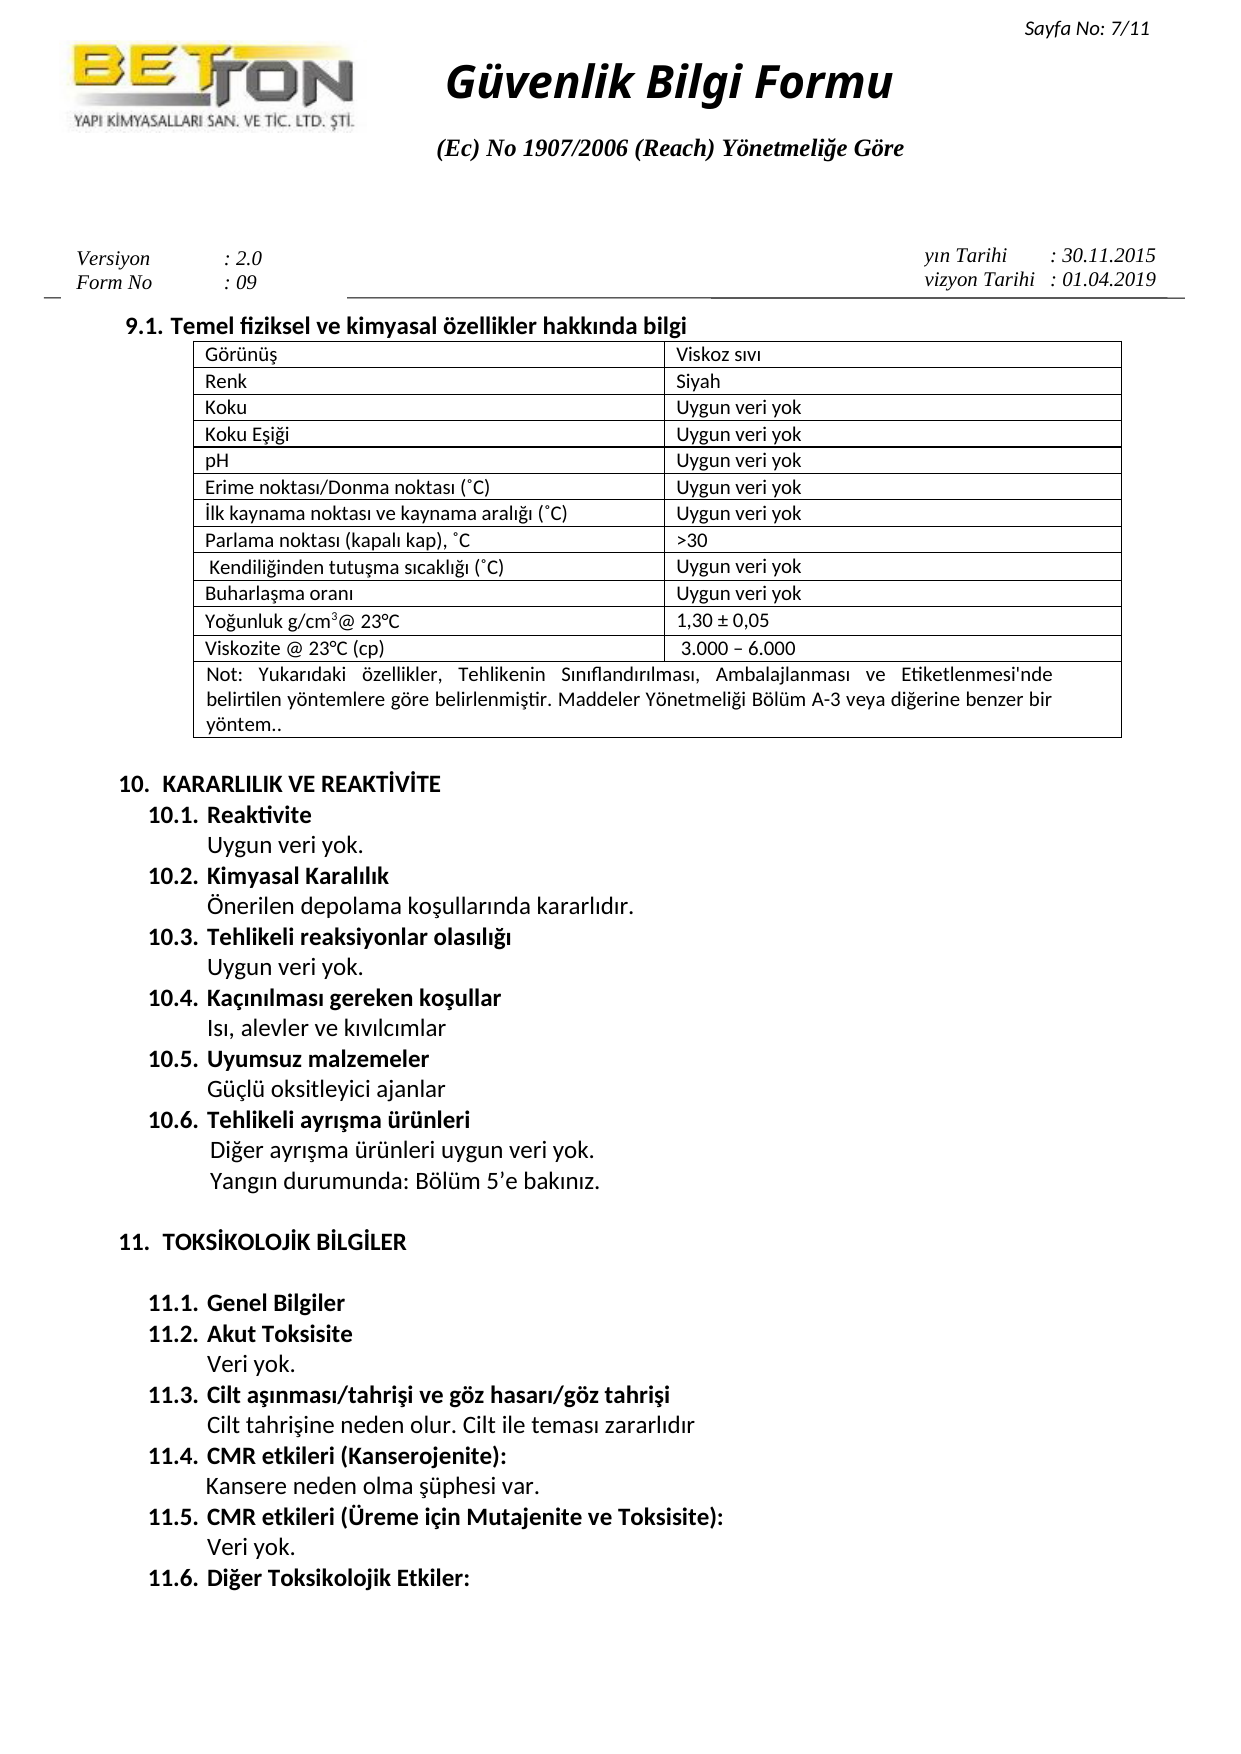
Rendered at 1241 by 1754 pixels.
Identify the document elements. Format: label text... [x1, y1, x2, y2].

table_cell İlk kaynama noktası ve kaynama aralığı (˚C) [194, 500, 664, 526]
table_cell Siyah [665, 368, 1121, 393]
list Veri yok. [207, 1348, 1079, 1379]
list Uygun veri yok. [207, 829, 1152, 860]
list Tehlikeli ayrışma ürünleri [148, 1104, 1152, 1135]
list TOKSİKOLOJİK BİLGİLER [118, 1226, 1079, 1257]
list Önerilen depolama koşullarında kararlıdır. [193, 891, 1152, 921]
list Veri yok. [207, 1531, 1079, 1562]
list CMR etkileri (Üreme için Mutajenite ve Toksisite): [148, 1501, 1079, 1531]
list Isı, alevler ve kıvılcımlar [207, 1013, 1152, 1043]
table_cell Uygun veri yok [665, 553, 1121, 579]
table_cell Uygun veri yok [665, 474, 1121, 499]
table_cell Parlama noktası (kapalı kap), ˚C [194, 527, 664, 552]
text Diğer ayrışma ürünleri uygun veri yok. [210, 1135, 1079, 1165]
table_cell Koku Eşiği [194, 421, 664, 446]
table_cell Yoğunluk g/cm3@ 23°C [194, 607, 664, 634]
table_cell 1,30 ± 0,05 [665, 607, 1121, 634]
text Kansere neden olma şüphesi var. [118, 1470, 1152, 1501]
text Yangın durumunda: Bölüm 5’e bakınız. [210, 1165, 1079, 1196]
list Kimyasal Karalılık [148, 860, 1152, 891]
list Tehlikeli reaksiyonlar olasılığı [148, 921, 1152, 952]
table_header Viskoz sıvı [665, 342, 1121, 367]
table_cell Uygun veri yok [665, 500, 1121, 526]
list Güçlü oksitleyici ajanlar [207, 1074, 1152, 1104]
table_header Görünüş [194, 342, 664, 367]
list Cilt tahrişine neden olur. Cilt ile teması zararlıdır [207, 1409, 1079, 1440]
table_cell Buharlaşma oranı [194, 581, 664, 606]
table_cell 3.000 – 6.000 [665, 636, 1121, 661]
table_cell Kendiliğinden tutuşma sıcaklığı (˚C) [194, 553, 664, 579]
table_cell Renk [194, 368, 664, 393]
list Cilt aşınması/tahrişi ve göz hasarı/göz tahrişi [148, 1379, 1079, 1409]
list Uyumsuz malzemeler [148, 1043, 1152, 1074]
list CMR etkileri (Kanserojenite): [148, 1440, 1079, 1470]
table_cell Viskozite @ 23°C (cp) [194, 636, 664, 661]
list Diğer Toksikolojik Etkiler: [148, 1562, 1079, 1592]
list Genel Bilgiler [148, 1287, 1079, 1318]
list Kaçınılması gereken koşullar [148, 982, 1152, 1013]
table_cell Uygun veri yok [665, 421, 1121, 446]
table_cell Not: Yukarıdaki özellikler, Tehlikenin Sınıflandırılması, Ambalajlanması ve Etiketlenmesi'nde belirtilen yöntemlere göre belirlenmiştir. Maddeler Yönetmeliği Bölüm A-3 veya diğerine benzer bir yöntem.. [194, 662, 1121, 737]
picture [59, 40, 367, 133]
table_cell Uygun veri yok [665, 581, 1121, 606]
table_cell Erime noktası/Donma noktası (˚C) [194, 474, 664, 499]
table_cell Koku [194, 395, 664, 420]
table_cell >30 [665, 527, 1121, 552]
list Uygun veri yok. [207, 952, 1152, 982]
table_cell Uygun veri yok [665, 395, 1121, 420]
list Temel fiziksel ve kimyasal özellikler hakkında bilgi [125, 310, 1152, 341]
list Reaktivite [148, 799, 1152, 829]
table_cell Uygun veri yok [665, 448, 1121, 473]
list Akut Toksisite [148, 1318, 1079, 1348]
table_cell pH [194, 448, 664, 473]
list KARARLILIK VE REAKTİVİTE [118, 768, 1152, 799]
